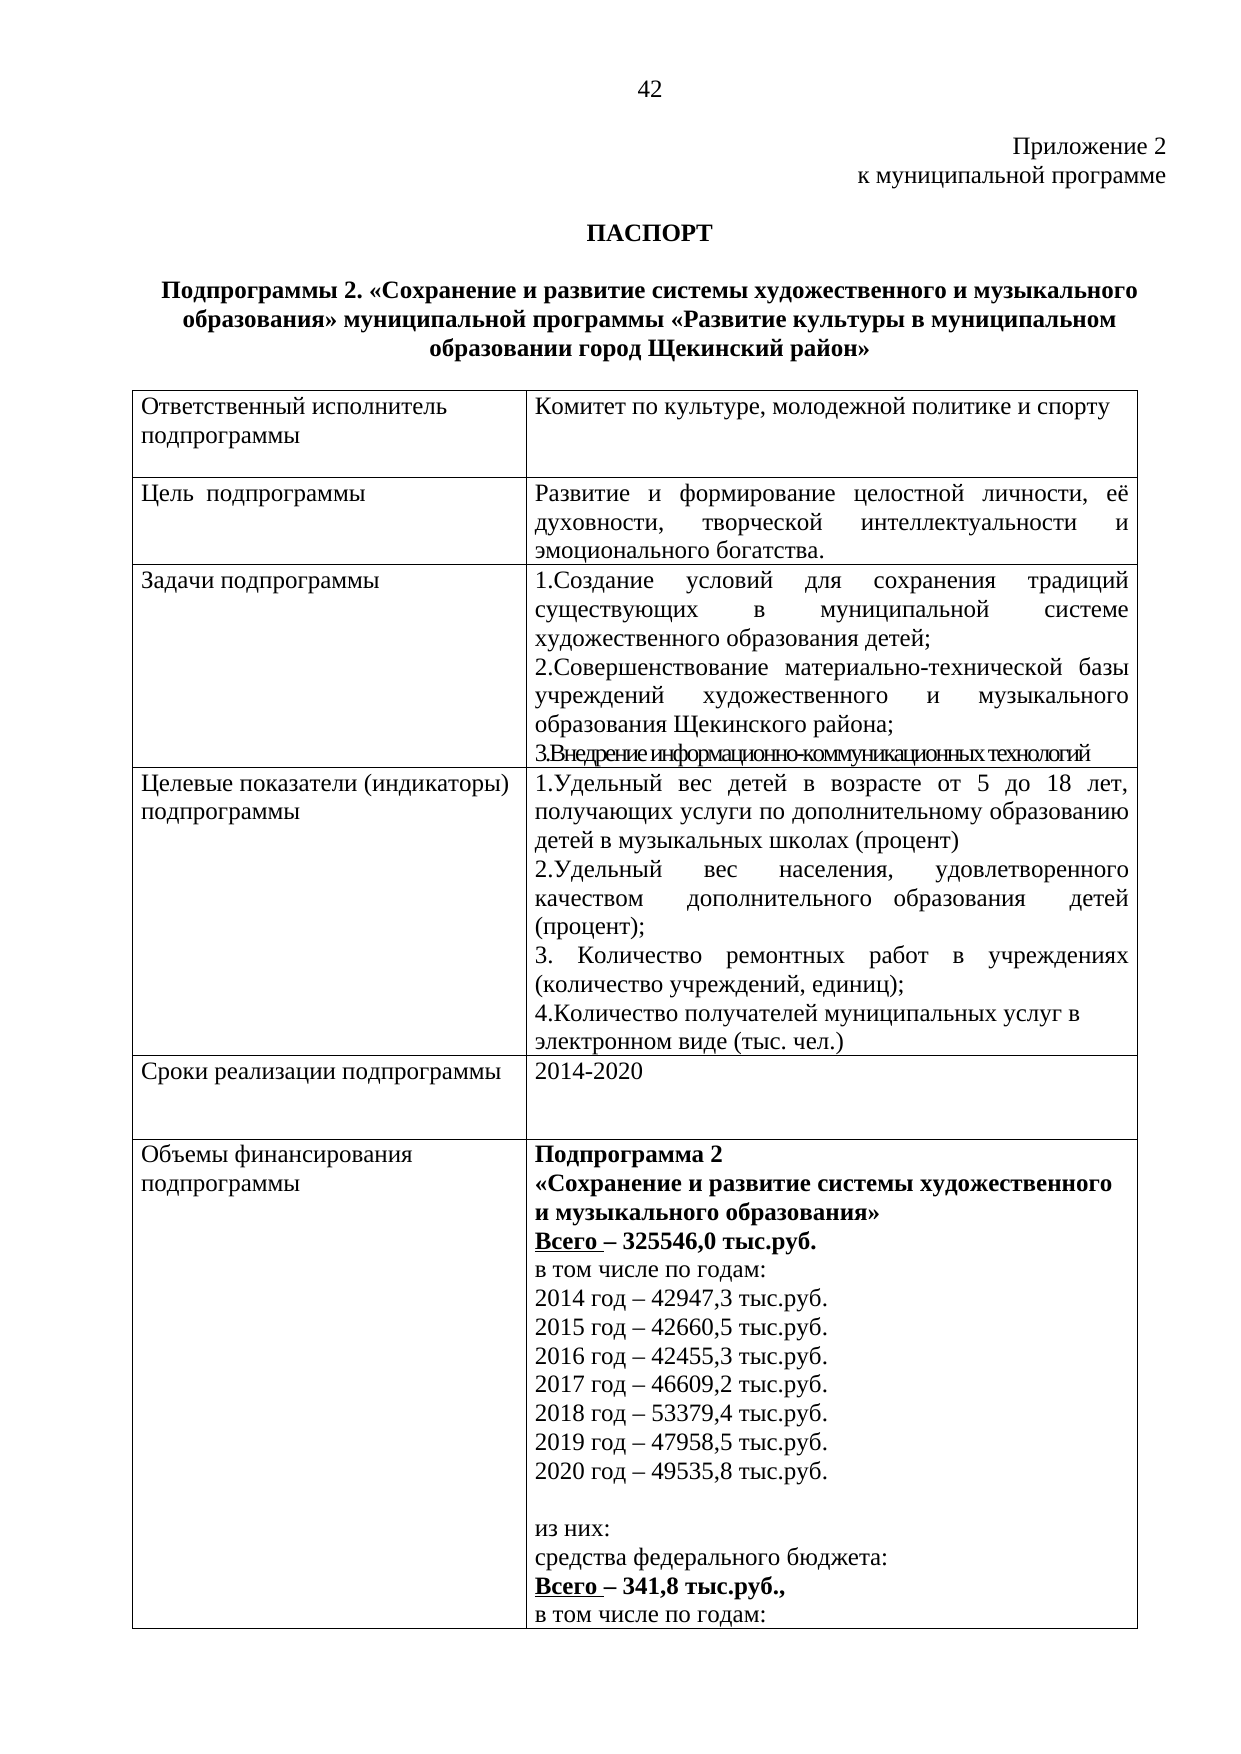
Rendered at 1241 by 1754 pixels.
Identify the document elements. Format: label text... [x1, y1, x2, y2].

table_cell Развитие и формирование целостной личности, её духовности, творческой интеллектуальности и эмоционального богатства. [527, 478, 1137, 564]
table_cell 1.Создание условий для сохранения традиций существующих в муниципальной системе художественного образования детей; 2.Совершенствование материально-технической базы учреждений художественного и музыкального образования Щекинского района; 3.Внедрение информационно-коммуникационных технологий [527, 565, 1137, 767]
text ПАСПОРТ [133, 218, 1166, 246]
text Подпрограммы 2. «Сохранение и развитие системы художественного и музыкального образования» муниципальной программы «Развитие культуры в муниципальном [133, 275, 1166, 333]
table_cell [527, 1140, 1137, 1628]
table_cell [133, 1140, 526, 1628]
table_cell Целевые показатели (индикаторы) подпрограммы [133, 768, 526, 1055]
table_header Комитет по культуре, молодежной политике и спорту [527, 391, 1137, 477]
text Приложение 2 [133, 131, 1166, 160]
text образовании город Щекинский район» [133, 333, 1166, 361]
table_cell Задачи подпрограммы [133, 565, 526, 767]
table_cell 2014-2020 [527, 1056, 1137, 1138]
text к муниципальной программе [245, 160, 1166, 189]
table_cell Цель подпрограммы [133, 478, 526, 564]
table_header Ответственный исполнитель подпрограммы [133, 391, 526, 477]
table_cell Сроки реализации подпрограммы [133, 1056, 526, 1138]
table_cell 1.Удельный вес детей в возрасте от 5 до 18 лет, получающих услуги по дополнительному образованию детей в музыкальных школах (процент) 2.Удельный вес населения, удовлетворенного качеством дополнительного образования детей (процент); 3. Количество ремонтных работ в учреждениях (количество учреждений, единиц); 4.Количество получателей муниципальных услуг в электронном виде (тыс. чел.) [527, 768, 1137, 1055]
